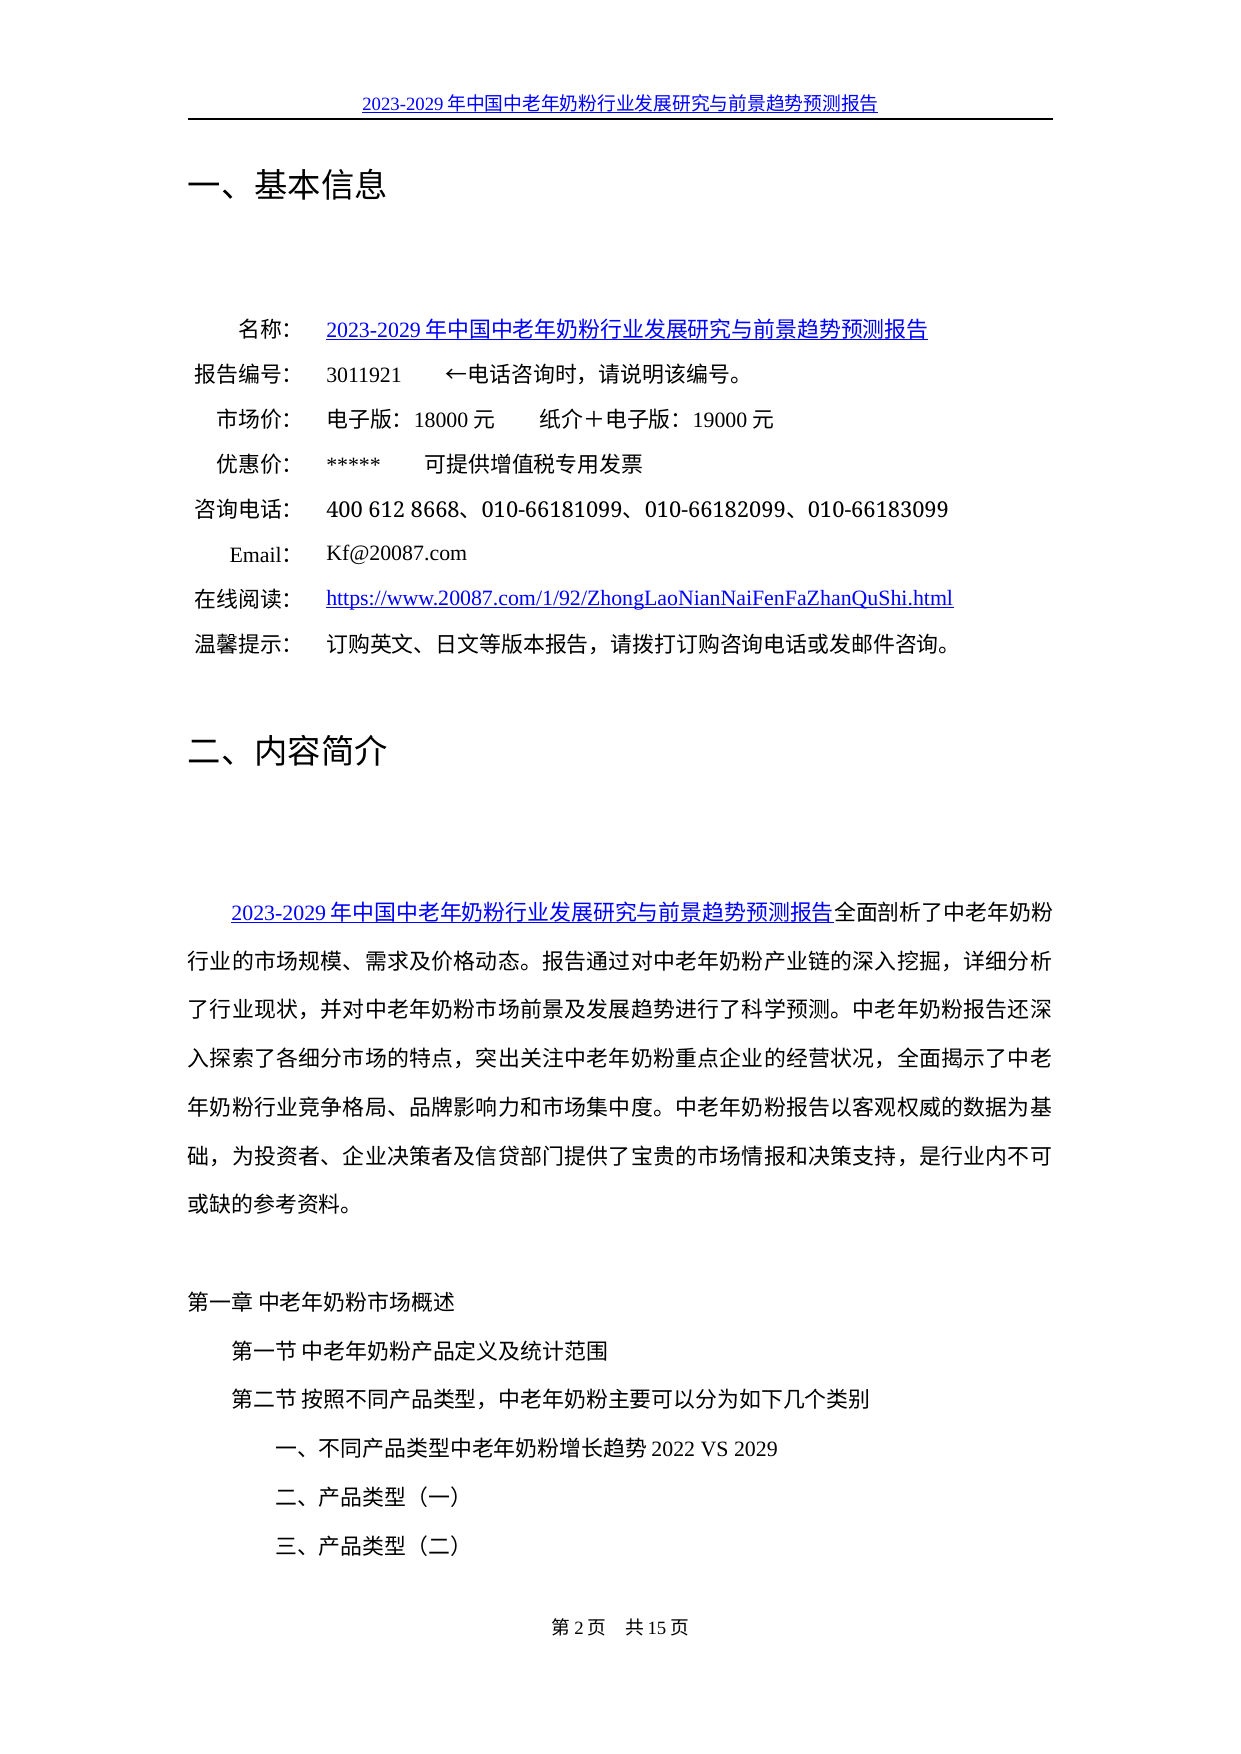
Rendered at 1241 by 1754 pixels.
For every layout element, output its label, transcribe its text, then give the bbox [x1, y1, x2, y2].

table_cell 电子版：18000 元 纸介＋电子版：19000 元 [315, 402, 1073, 447]
table_cell 温馨提示： [167, 627, 315, 672]
table_header 2023-2029年中国中老年奶粉行业发展研究与前景趋势预测报告 [315, 312, 1073, 357]
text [187, 894, 1053, 1561]
table_cell Email： [167, 537, 315, 582]
table_cell 3011921 ←电话咨询时，请说明该编号。 [315, 357, 1073, 402]
table_cell [315, 582, 1073, 627]
table_cell Kf@20087.com [315, 537, 1073, 582]
title 一、基本信息 [187, 150, 1053, 215]
table_cell 优惠价： [167, 447, 315, 492]
table_cell 在线阅读： [167, 582, 315, 627]
table_cell 400 612 8668、010-66181099、010-66182099、010-66183099 [315, 492, 1073, 537]
table_cell 订购英文、日文等版本报告，请拨打订购咨询电话或发邮件咨询。 [315, 627, 1073, 672]
table_cell ***** 可提供增值税专用发票 [315, 447, 1073, 492]
table_cell 报告编号： [167, 357, 315, 402]
table_cell 咨询电话： [167, 492, 315, 537]
title 二、内容简介 [187, 717, 1053, 782]
table_cell 市场价： [167, 402, 315, 447]
table_header 名称： [167, 312, 315, 357]
